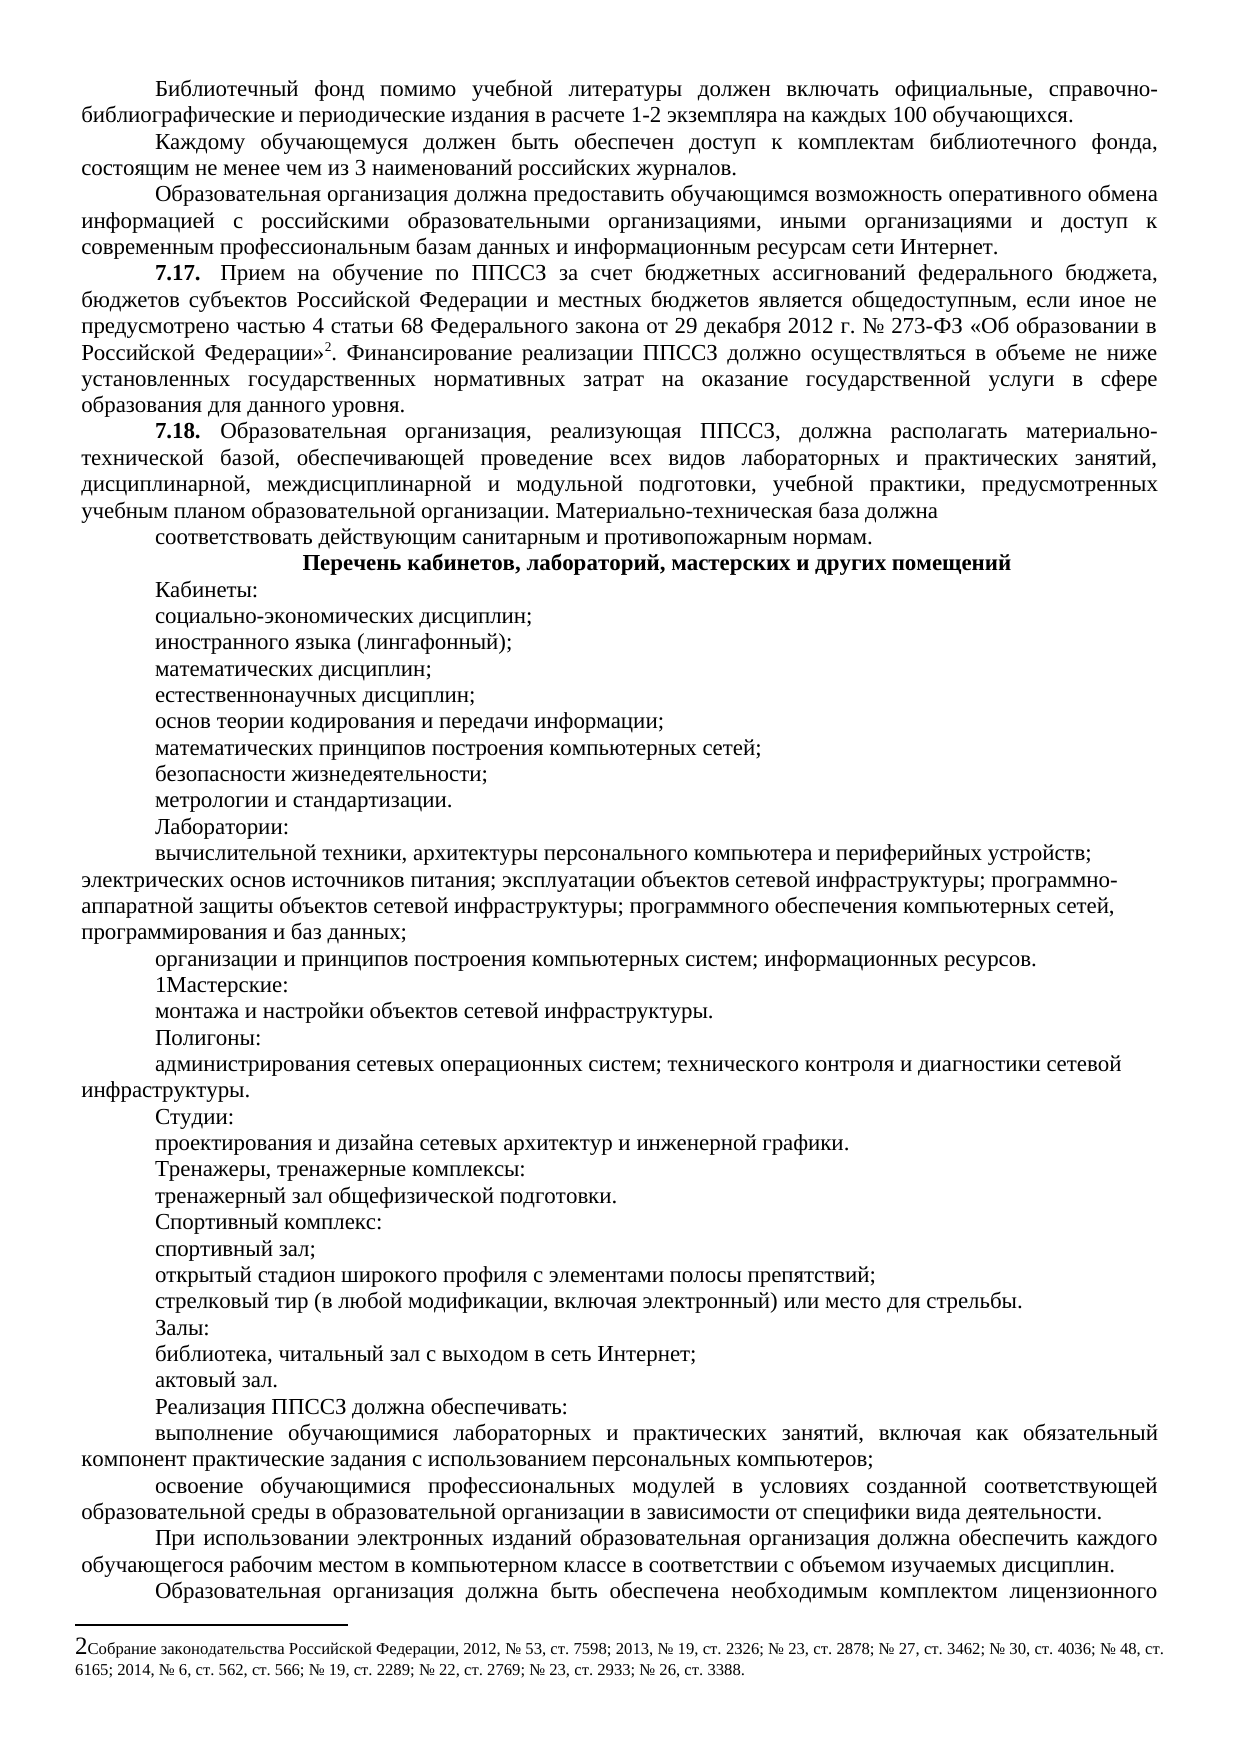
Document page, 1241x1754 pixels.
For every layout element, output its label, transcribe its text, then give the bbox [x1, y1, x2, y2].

text вычислительной техники, архитектуры персонального компьютера и периферийных устройств; электрических основ источников питания; эксплуатации объектов сетевой инфраструктуры; программно-аппаратной защиты объектов сетевой инфраструктуры; программного обеспечения компьютерных сетей, программирования и баз данных; [81, 839, 1159, 945]
text Полигоны: [81, 1024, 1159, 1050]
list Прием на обучение по ППССЗ за счет бюджетных ассигнований федерального бюджета, бюджетов субъектов Российской Федерации и местных бюджетов является общедоступным, если иное не предусмотрено частью 4 статьи 68 Федерального закона от 29 декабря 2012 г. № 273-ФЗ «Об образовании в Российской Федерации». Финансирование реализации ППССЗ должно осуществляться в объеме не ниже установленных государственных нормативных затрат на оказание государственной услуги в сфере образования для данного уровня. [81, 259, 1159, 418]
text Спортивный комплекс: [81, 1208, 1159, 1234]
text Библиотечный фонд помимо учебной литературы должен включать официальные, справочно-библиографические и периодические издания в расчете 1-2 экземпляра на каждых 100 обучающихся. [81, 75, 1159, 128]
text монтажа и настройки объектов сетевой инфраструктуры. [81, 997, 1159, 1024]
text математических принципов построения компьютерных сетей; [81, 734, 1159, 760]
text При использовании электронных изданий образовательная организация должна обеспечить каждого обучающегося рабочим местом в компьютерном классе в соответствии с объемом изучаемых дисциплин. [81, 1524, 1159, 1577]
text Перечень кабинетов, лабораторий, мастерских и других помещений [81, 549, 1159, 576]
text администрирования сетевых операционных систем; технического контроля и диагностики сетевой инфраструктуры. [81, 1050, 1159, 1103]
text библиотека, читальный зал с выходом в сеть Интернет; [81, 1340, 1159, 1366]
text Студии: [81, 1103, 1159, 1129]
text Кабинеты: [81, 576, 1159, 602]
text выполнение обучающимися лабораторных и практических занятий, включая как обязательный компонент практические задания с использованием персональных компьютеров; [81, 1419, 1159, 1472]
text Лаборатории: [81, 813, 1159, 839]
text актовый зал. [81, 1366, 1159, 1393]
text математических дисциплин; [81, 655, 1159, 681]
text проектирования и дизайна сетевых архитектур и инженерной графики. [81, 1129, 1159, 1156]
text основ теории кодирования и передачи информации; [81, 707, 1159, 734]
text иностранного языка (лингафонный); [81, 628, 1159, 655]
text открытый стадион широкого профиля с элементами полосы препятствий; [81, 1261, 1159, 1287]
text организации и принципов построения компьютерных систем; информационных ресурсов. [81, 945, 1159, 971]
text социально-экономических дисциплин; [81, 602, 1159, 628]
text Каждому обучающемуся должен быть обеспечен доступ к комплектам библиотечного фонда, состоящим не менее чем из 3 наименований российских журналов. [81, 128, 1159, 180]
text Образовательная организация должна предоставить обучающимся возможность оперативного обмена информацией с российскими образовательными организациями, иными организациями и доступ к современным профессиональным базам данных и информационным ресурсам сети Интернет. [81, 180, 1159, 259]
list Образовательная организация, реализующая ППССЗ, должна располагать материально-технической базой, обеспечивающей проведение всех видов лабораторных и практических занятий, дисциплинарной, междисциплинарной и модульной подготовки, учебной практики, предусмотренных учебным планом образовательной организации. Материально-техническая база должна [81, 418, 1159, 523]
text Тренажеры, тренажерные комплексы: [81, 1156, 1159, 1182]
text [81, 1577, 1159, 1603]
text Реализация ППССЗ должна обеспечивать: [81, 1393, 1159, 1419]
text метрологии и стандартизации. [81, 787, 1159, 813]
text Залы: [81, 1314, 1159, 1340]
text соответствовать действующим санитарным и противопожарным нормам. [81, 523, 1159, 549]
text тренажерный зал общефизической подготовки. [81, 1182, 1159, 1208]
text стрелковый тир (в любой модификации, включая электронный) или место для стрельбы. [81, 1287, 1159, 1314]
text безопасности жизнедеятельности; [81, 760, 1159, 787]
text освоение обучающимися профессиональных модулей в условиях созданной соответствующей образовательной среды в образовательной организации в зависимости от специфики вида деятельности. [81, 1472, 1159, 1524]
text 1Мастерские: [81, 971, 1159, 997]
text спортивный зал; [81, 1234, 1159, 1261]
text естественнонаучных дисциплин; [81, 681, 1159, 707]
